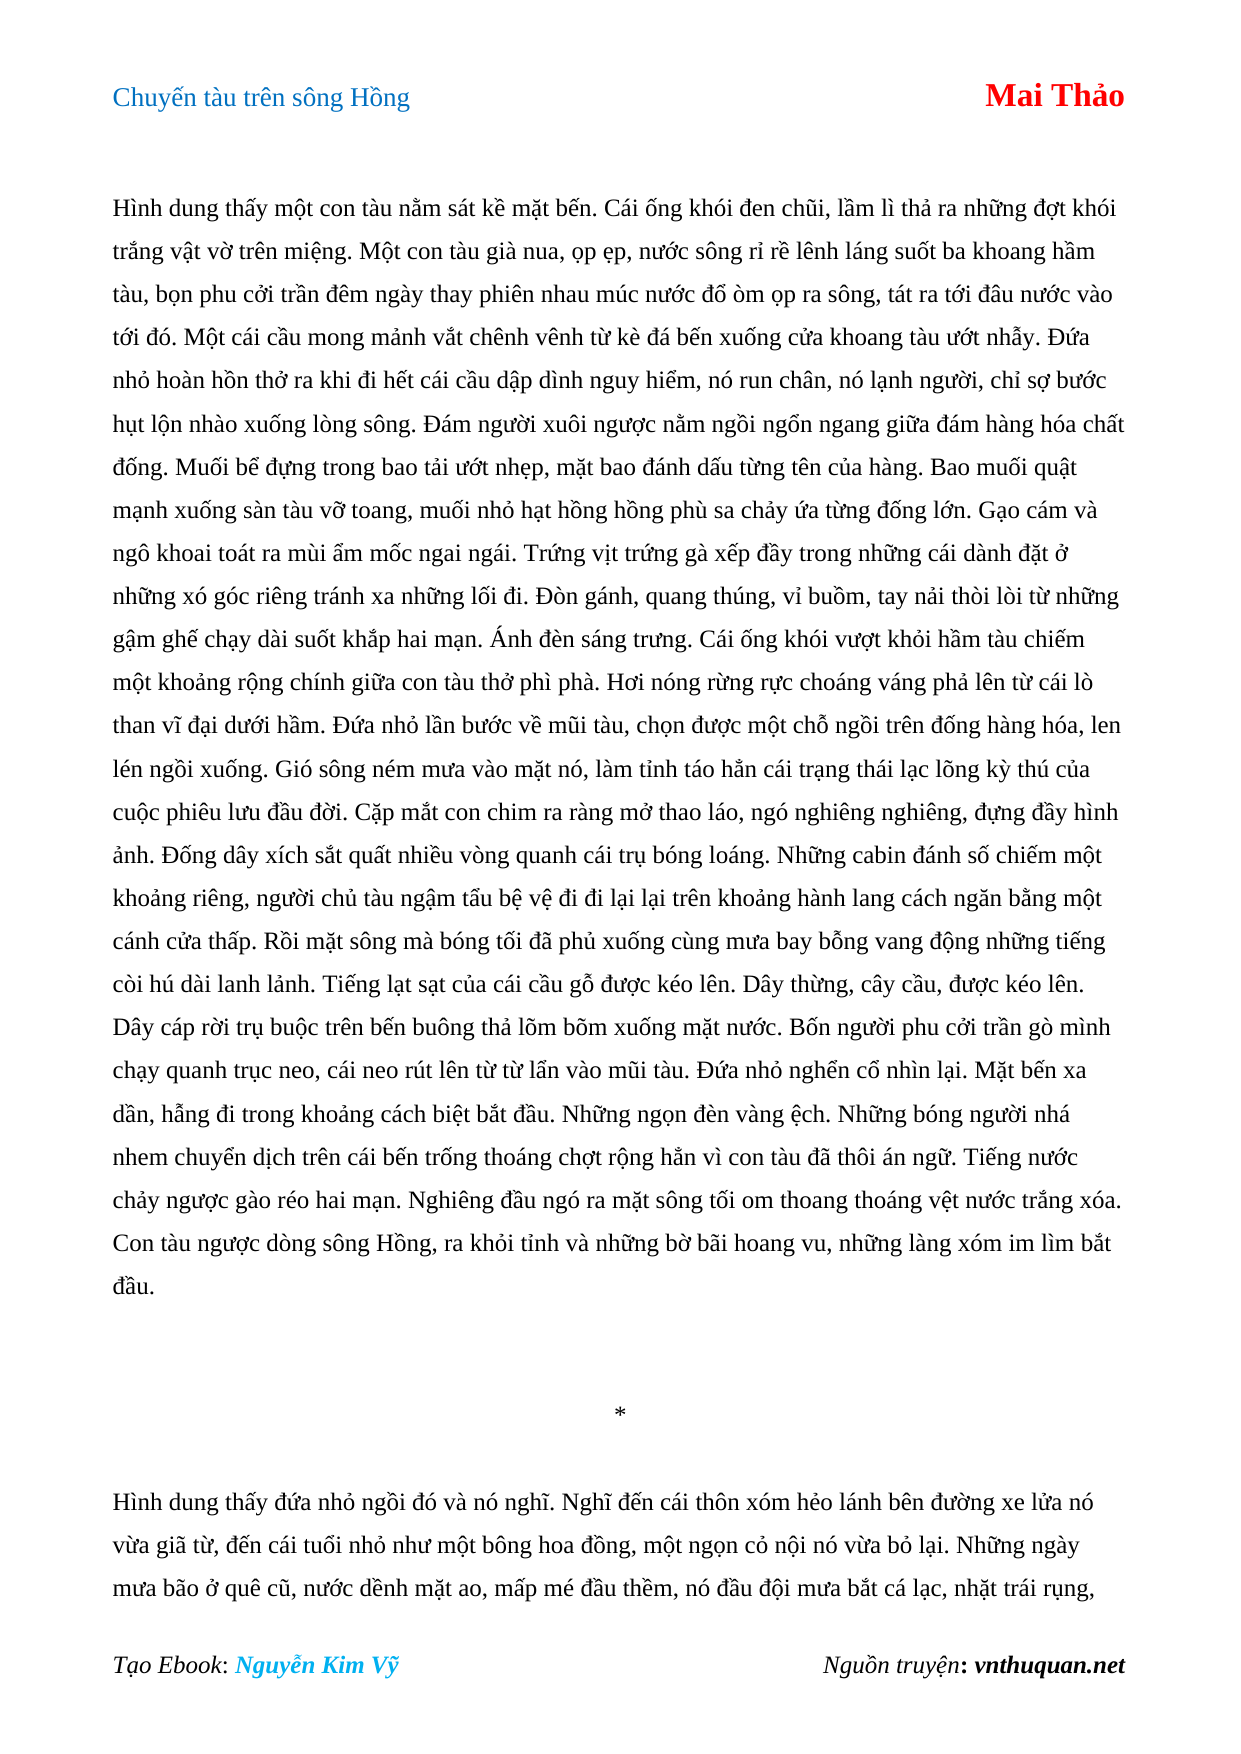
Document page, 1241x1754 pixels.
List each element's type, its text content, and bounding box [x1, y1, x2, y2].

text Hình dung thấy một con tàu nằm sát kề mặt bến. Cái ống khói đen chũi, lầm lì thả ra những đợt khói trắng vật vờ trên miệng. Một con tàu già nua, ọp ẹp, nước sông rỉ rề lênh láng suốt ba khoang hầm tàu, bọn phu cởi trần đêm ngày thay phiên nhau múc nước đổ òm ọp ra sông, tát ra tới đâu nước vào tới đó. Một cái cầu mong mảnh vắt chênh vênh từ kè đá bến xuống cửa khoang tàu ướt nhẫy. Đứa nhỏ hoàn hồn thở ra khi đi hết cái cầu dập dình nguy hiểm, nó run chân, nó lạnh người, chỉ sợ bước hụt lộn nhào xuống lòng sông. Đám người xuôi ngược nằm ngồi ngổn ngang giữa đám hàng hóa chất đống. Muối bể đựng trong bao tải ướt nhẹp, mặt bao đánh dấu từng tên của hàng. Bao muối quật mạnh xuống sàn tàu vỡ toang, muối nhỏ hạt hồng hồng phù sa chảy ứa từng đống lớn. Gạo cám và ngô khoai toát ra mùi ẩm mốc ngai ngái. Trứng vịt trứng gà xếp đầy trong những cái dành đặt ở những xó góc riêng tránh xa những lối đi. Đòn gánh, quang thúng, vỉ buồm, tay nải thòi lòi từ những gậm ghế chạy dài suốt khắp hai mạn. Ánh đèn sáng trưng. Cái ống khói vượt khỏi hầm tàu chiếm một khoảng rộng chính giữa con tàu thở phì phà. Hơi nóng rừng rực choáng váng phả lên từ cái lò than vĩ đại dưới hầm. Đứa nhỏ lần bước về mũi tàu, chọn được một chỗ ngồi trên đống hàng hóa, len lén ngồi xuống. Gió sông ném mưa vào mặt nó, làm tỉnh táo hẳn cái trạng thái lạc lõng kỳ thú của cuộc phiêu lưu đầu đời. Cặp mắt con chim ra ràng mở thao láo, ngó nghiêng nghiêng, đựng đầy hình ảnh. Đống dây xích sắt quất nhiều vòng quanh cái trụ bóng loáng. Những cabin đánh số chiếm một khoảng riêng, người chủ tàu ngậm tẩu bệ vệ đi đi lại lại trên khoảng hành lang cách ngăn bằng một cánh cửa thấp. Rồi mặt sông mà bóng tối đã phủ xuống cùng mưa bay bỗng vang động những tiếng còi hú dài lanh lảnh. Tiếng lạt sạt của cái cầu gỗ được kéo lên. Dây thừng, cây cầu, được kéo lên. Dây cáp rời trụ buộc trên bến buông thả lõm bõm xuống mặt nước. Bốn người phu cởi trần gò mình chạy quanh trục neo, cái neo rút lên từ từ lẩn vào mũi tàu. Đứa nhỏ nghển cổ nhìn lại. Mặt bến xa dần, hẫng đi trong khoảng cách biệt bắt đầu. Những ngọn đèn vàng ệch. Những bóng người nhá nhem chuyển dịch trên cái bến trống thoáng chợt rộng hẳn vì con tàu đã thôi án ngữ. Tiếng nước chảy ngược gào réo hai mạn. Nghiêng đầu ngó ra mặt sông tối om thoang thoáng vệt nước trắng xóa. Con tàu ngược dòng sông Hồng, ra khỏi tỉnh và những bờ bãi hoang vu, những làng xóm im lìm bắt đầu. [112, 150, 1128, 1386]
text * [112, 1401, 1128, 1429]
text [112, 1444, 1128, 1602]
